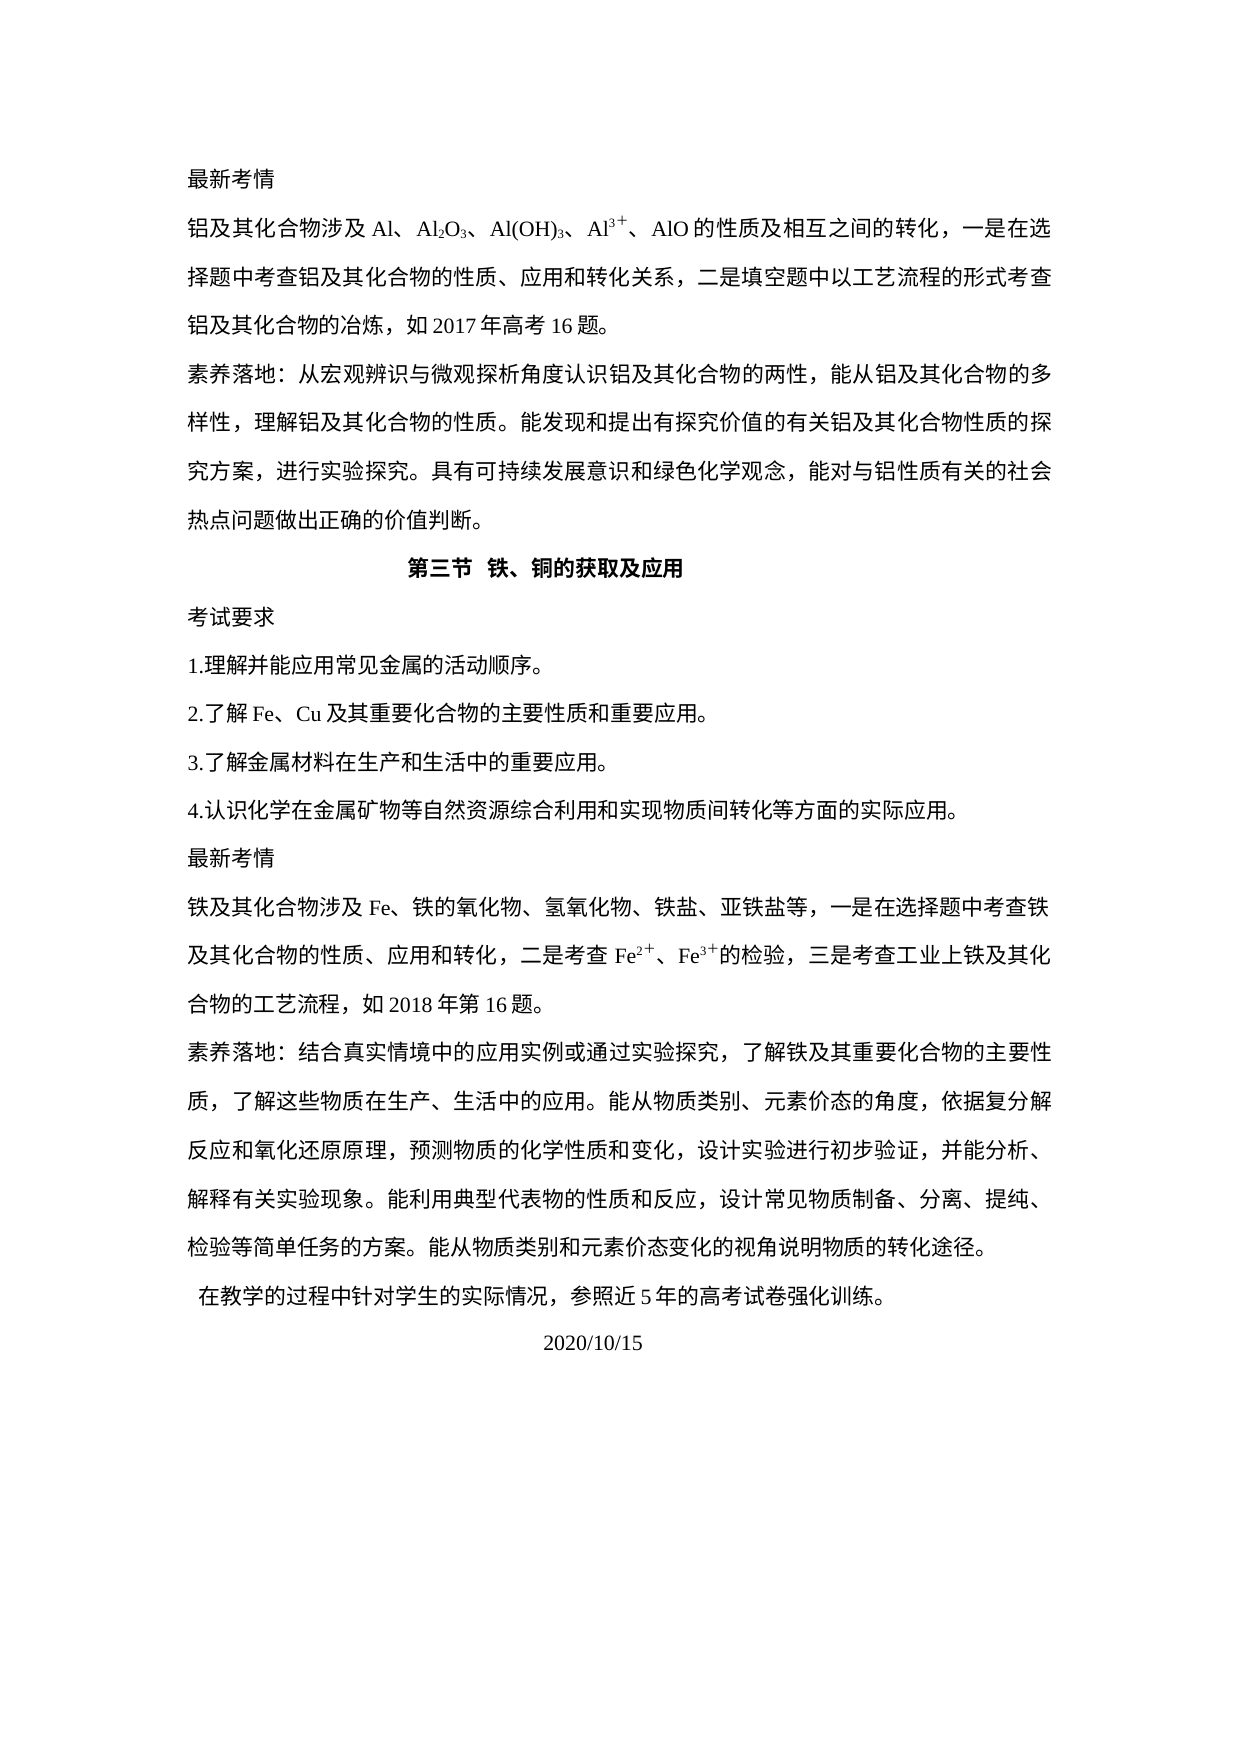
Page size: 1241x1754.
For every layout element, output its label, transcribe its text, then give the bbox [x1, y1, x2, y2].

text 素养落地：从宏观辨识与微观探析角度认识铝及其化合物的两性，能从铝及其化合物的多样性，理解铝及其化合物的性质。能发现和提出有探究价值的有关铝及其化合物性质的探究方案，进行实验探究。具有可持续发展意识和绿色化学观念，能对与铝性质有关的社会热点问题做出正确的价值判断。 [187, 356, 1053, 535]
list 铁及其化合物涉及Fe、铁的氧化物、氢氧化物、铁盐、亚铁盐等，一是在选择题中考查铁及其化合物的性质、应用和转化，二是考查Fe2＋、Fe3＋的检验，三是考查工业上铁及其化合物的工艺流程，如2018年第16题。 [187, 889, 1053, 1019]
list 第三节 铁、铜的获取及应用 [187, 551, 1053, 583]
text 最新考情 [187, 162, 1053, 194]
list 2020/10/15 [187, 1327, 1053, 1359]
list 在教学的过程中针对学生的实际情况，参照近5年的高考试卷强化训练。 [187, 1278, 1053, 1311]
text 最新考情 [187, 841, 1053, 873]
text 1.理解并能应用常见金属的活动顺序。 [187, 647, 1053, 680]
list 4.认识化学在金属矿物等自然资源综合利用和实现物质间转化等方面的实际应用。 [187, 792, 1053, 825]
text 3.了解金属材料在生产和生活中的重要应用。 [187, 744, 1053, 777]
text 铝及其化合物涉及Al、Al2O3、Al(OH)3、Al3＋、AlO的性质及相互之间的转化，一是在选择题中考查铝及其化合物的性质、应用和转化关系，二是填空题中以工艺流程的形式考查铝及其化合物的冶炼，如2017年高考16题。 [187, 210, 1053, 340]
text 2.了解Fe、Cu及其重要化合物的主要性质和重要应用。 [187, 696, 1053, 728]
list 素养落地：结合真实情境中的应用实例或通过实验探究，了解铁及其重要化合物的主要性质，了解这些物质在生产、生活中的应用。能从物质类别、元素价态的角度，依据复分解反应和氧化还原原理，预测物质的化学性质和变化，设计实验进行初步验证，并能分析、解释有关实验现象。能利用典型代表物的性质和反应，设计常见物质制备、分离、提纯、检验等简单任务的方案。能从物质类别和元素价态变化的视角说明物质的转化途径。 [187, 1035, 1053, 1262]
list 考试要求 [187, 599, 1053, 632]
